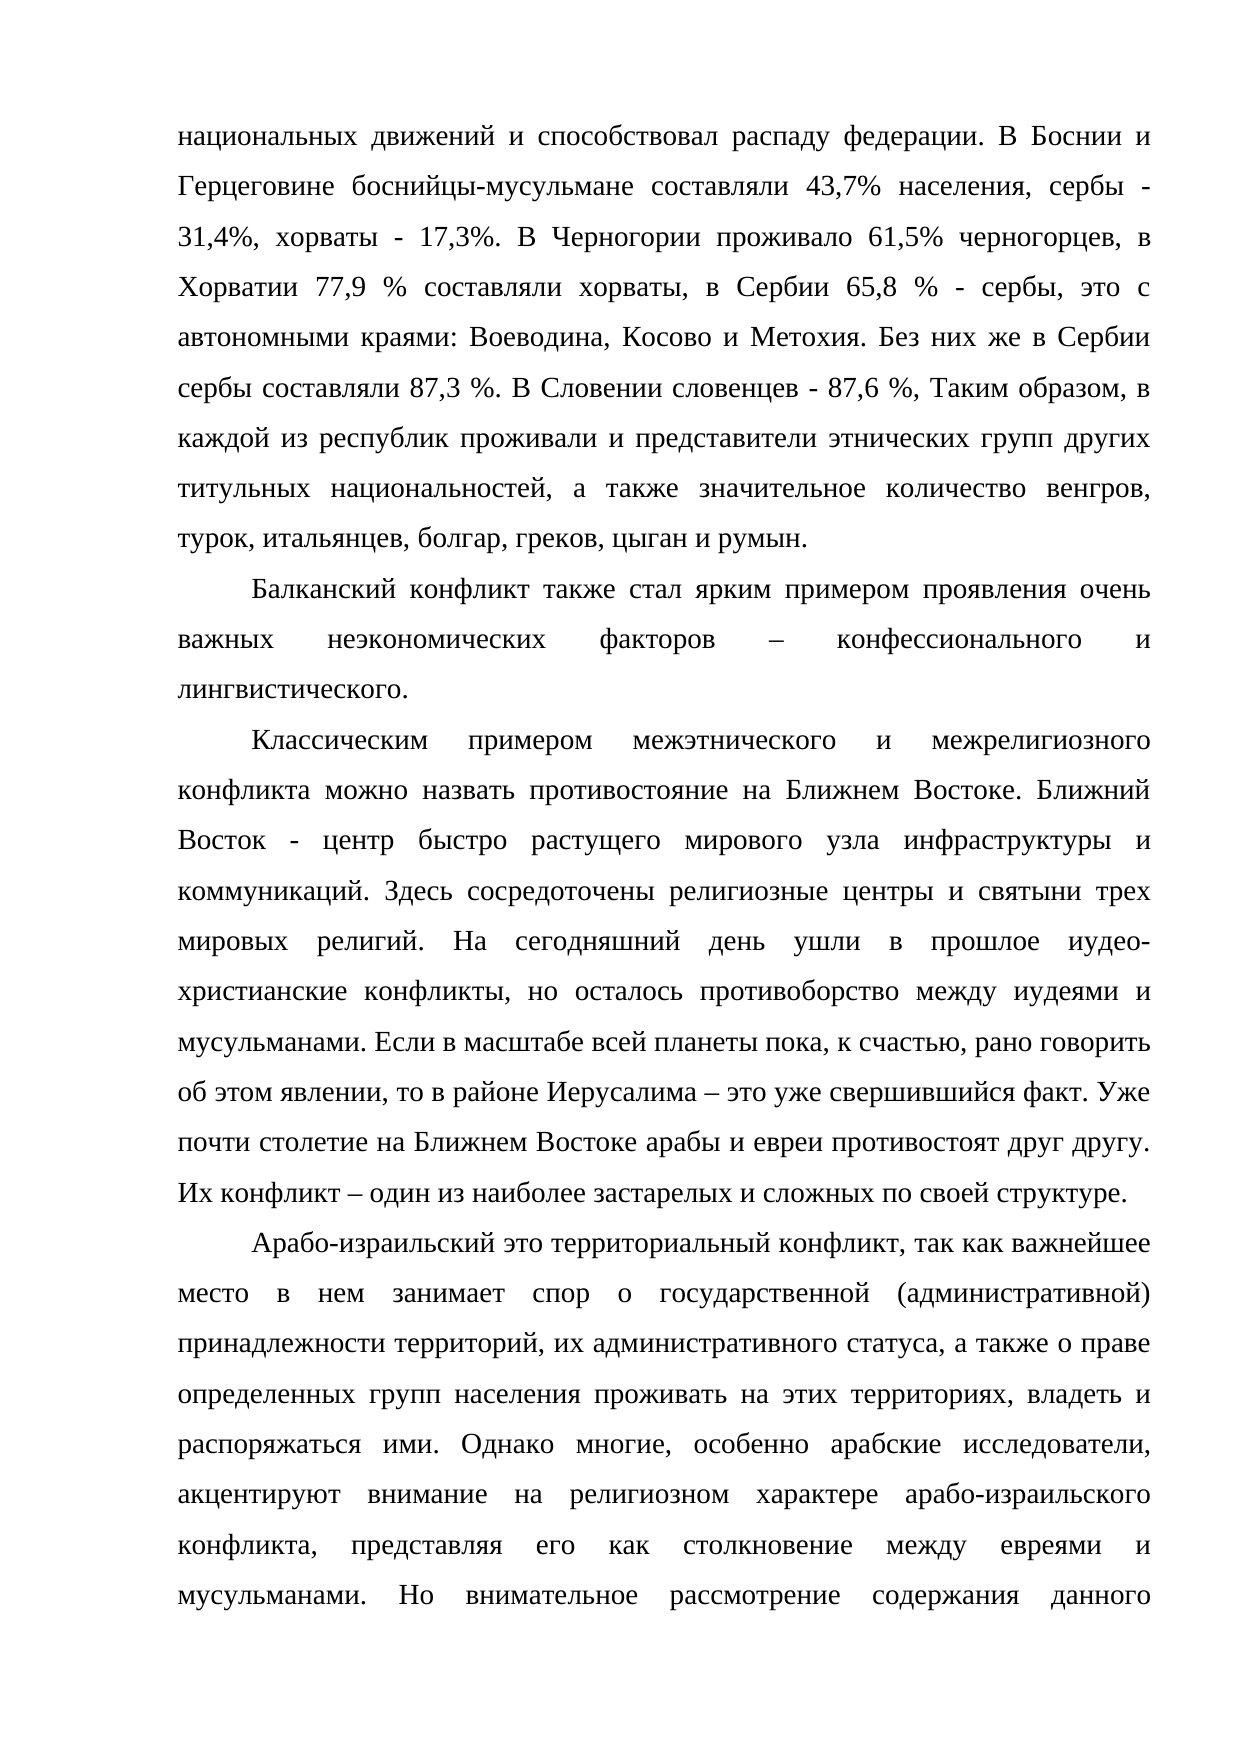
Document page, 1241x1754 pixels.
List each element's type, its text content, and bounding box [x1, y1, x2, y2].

text Классическим примером межэтнического и межрелигиозного конфликта можно назвать противостояние на Ближнем Востоке. Ближний Восток - центр быстро растущего мирового узла инфраструктуры и коммуникаций. Здесь сосредоточены религиозные центры и святыни трех мировых религий. На сегодняшний день ушли в прошлое иудео-христианские конфликты, но осталось противоборство между иудеями и мусульманами. Если в масштабе всей планеты пока, к счастью, рано говорить об этом явлении, то в районе Иерусалима – это уже свершившийся факт. Уже почти столетие на Ближнем Востоке арабы и евреи противостоят друг другу. Их конфликт – один из наиболее застарелых и сложных по своей структуре. [177, 722, 1152, 1208]
text Балканский конфликт также стал ярким примером проявления очень важных неэкономических факторов – конфессионального и лингвистического. [177, 571, 1152, 705]
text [177, 1225, 1152, 1611]
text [177, 118, 1152, 554]
